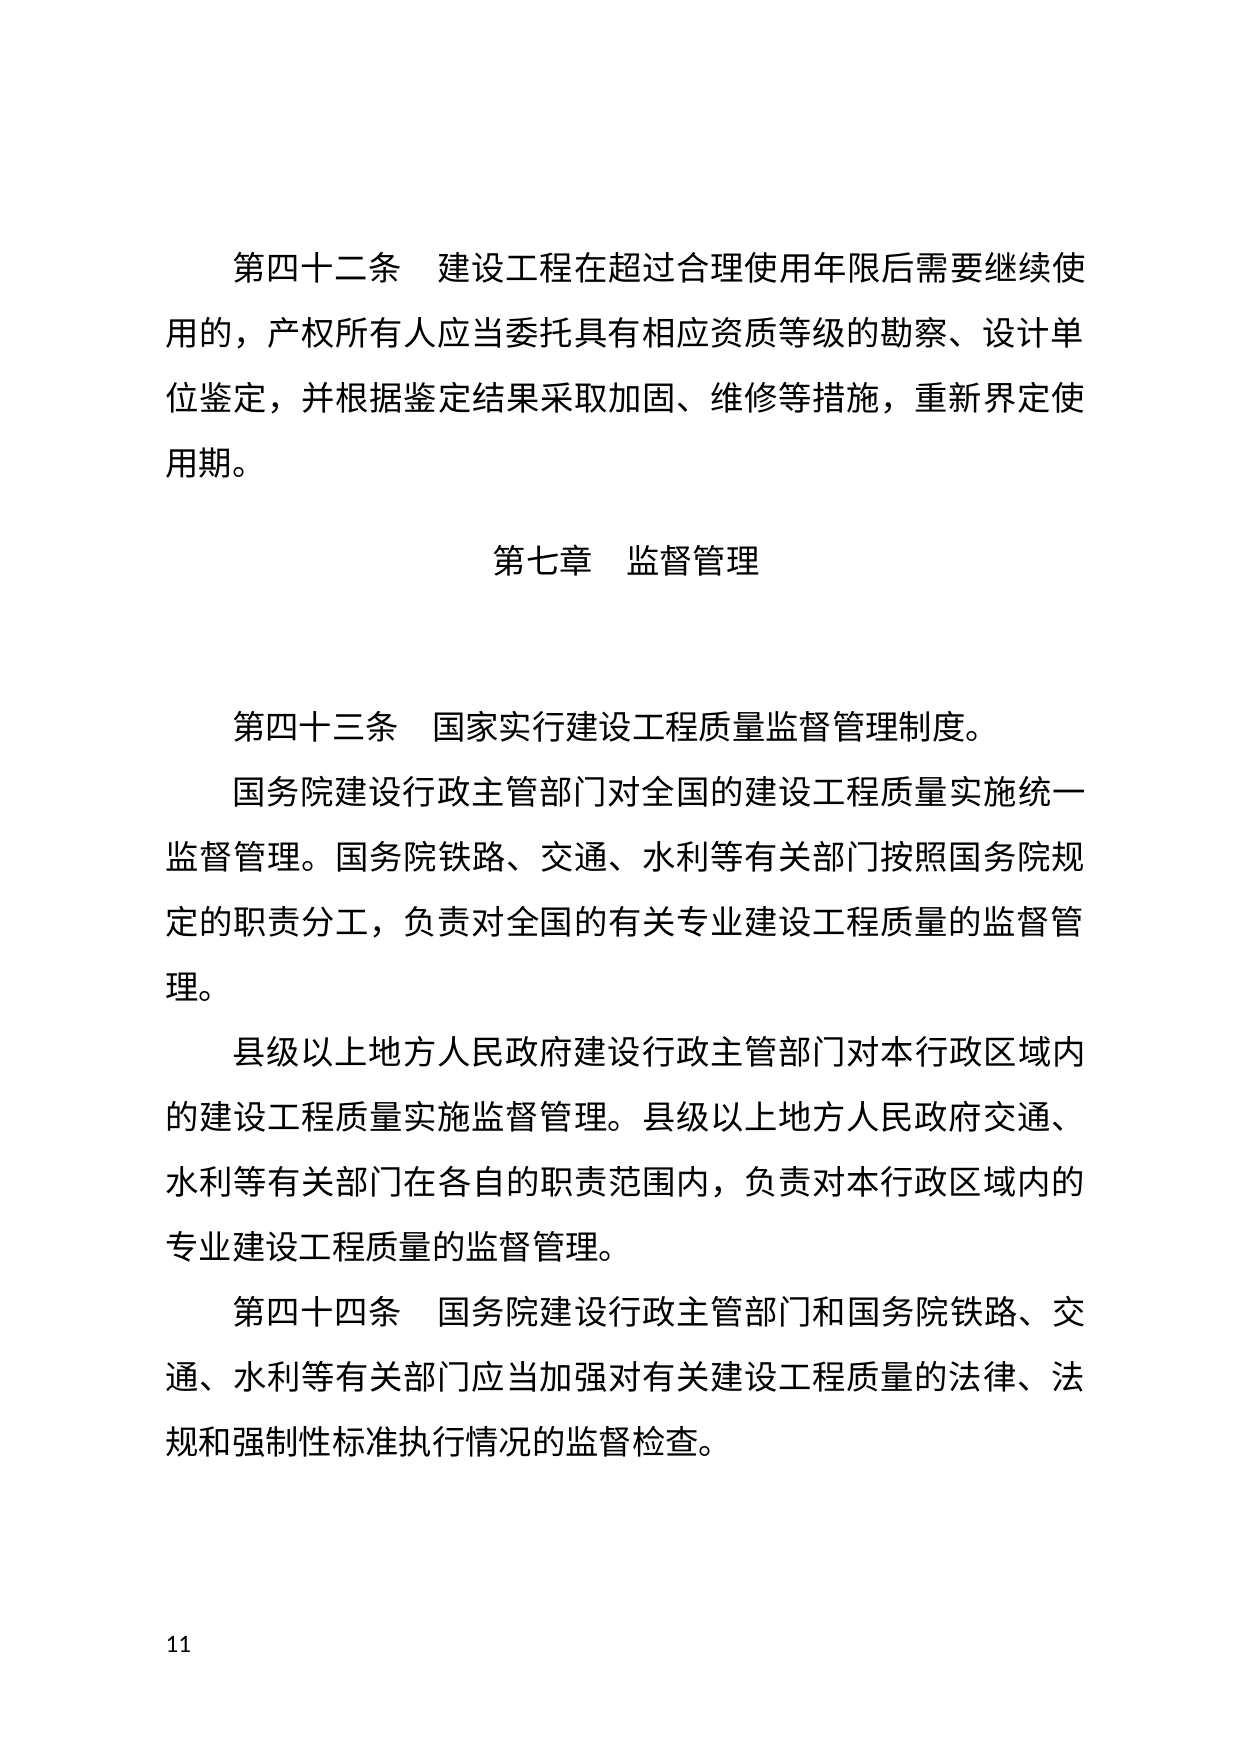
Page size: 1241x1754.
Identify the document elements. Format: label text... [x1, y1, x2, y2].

subtitle 第七章 监督管理 [165, 526, 1087, 591]
text 县级以上地方人民政府建设行政主管部门对本行政区域内的建设工程质量实施监督管理。县级以上地方人民政府交通、水利等有关部门在各自的职责范围内，负责对本行政区域内的专业建设工程质量的监督管理。 [165, 1017, 1087, 1277]
text 国务院建设行政主管部门对全国的建设工程质量实施统一监督管理。国务院铁路、交通、水利等有关部门按照国务院规定的职责分工，负责对全国的有关专业建设工程质量的监督管理。 [165, 757, 1087, 1017]
text 第四十三条 国家实行建设工程质量监督管理制度。 [165, 692, 1087, 757]
text 第四十四条 国务院建设行政主管部门和国务院铁路、交通、水利等有关部门应当加强对有关建设工程质量的法律、法规和强制性标准执行情况的监督检查。 [165, 1277, 1087, 1472]
text 第四十二条 建设工程在超过合理使用年限后需要继续使用的，产权所有人应当委托具有相应资质等级的勘察、设计单位鉴定，并根据鉴定结果采取加固、维修等措施，重新界定使用期。 [165, 233, 1087, 493]
